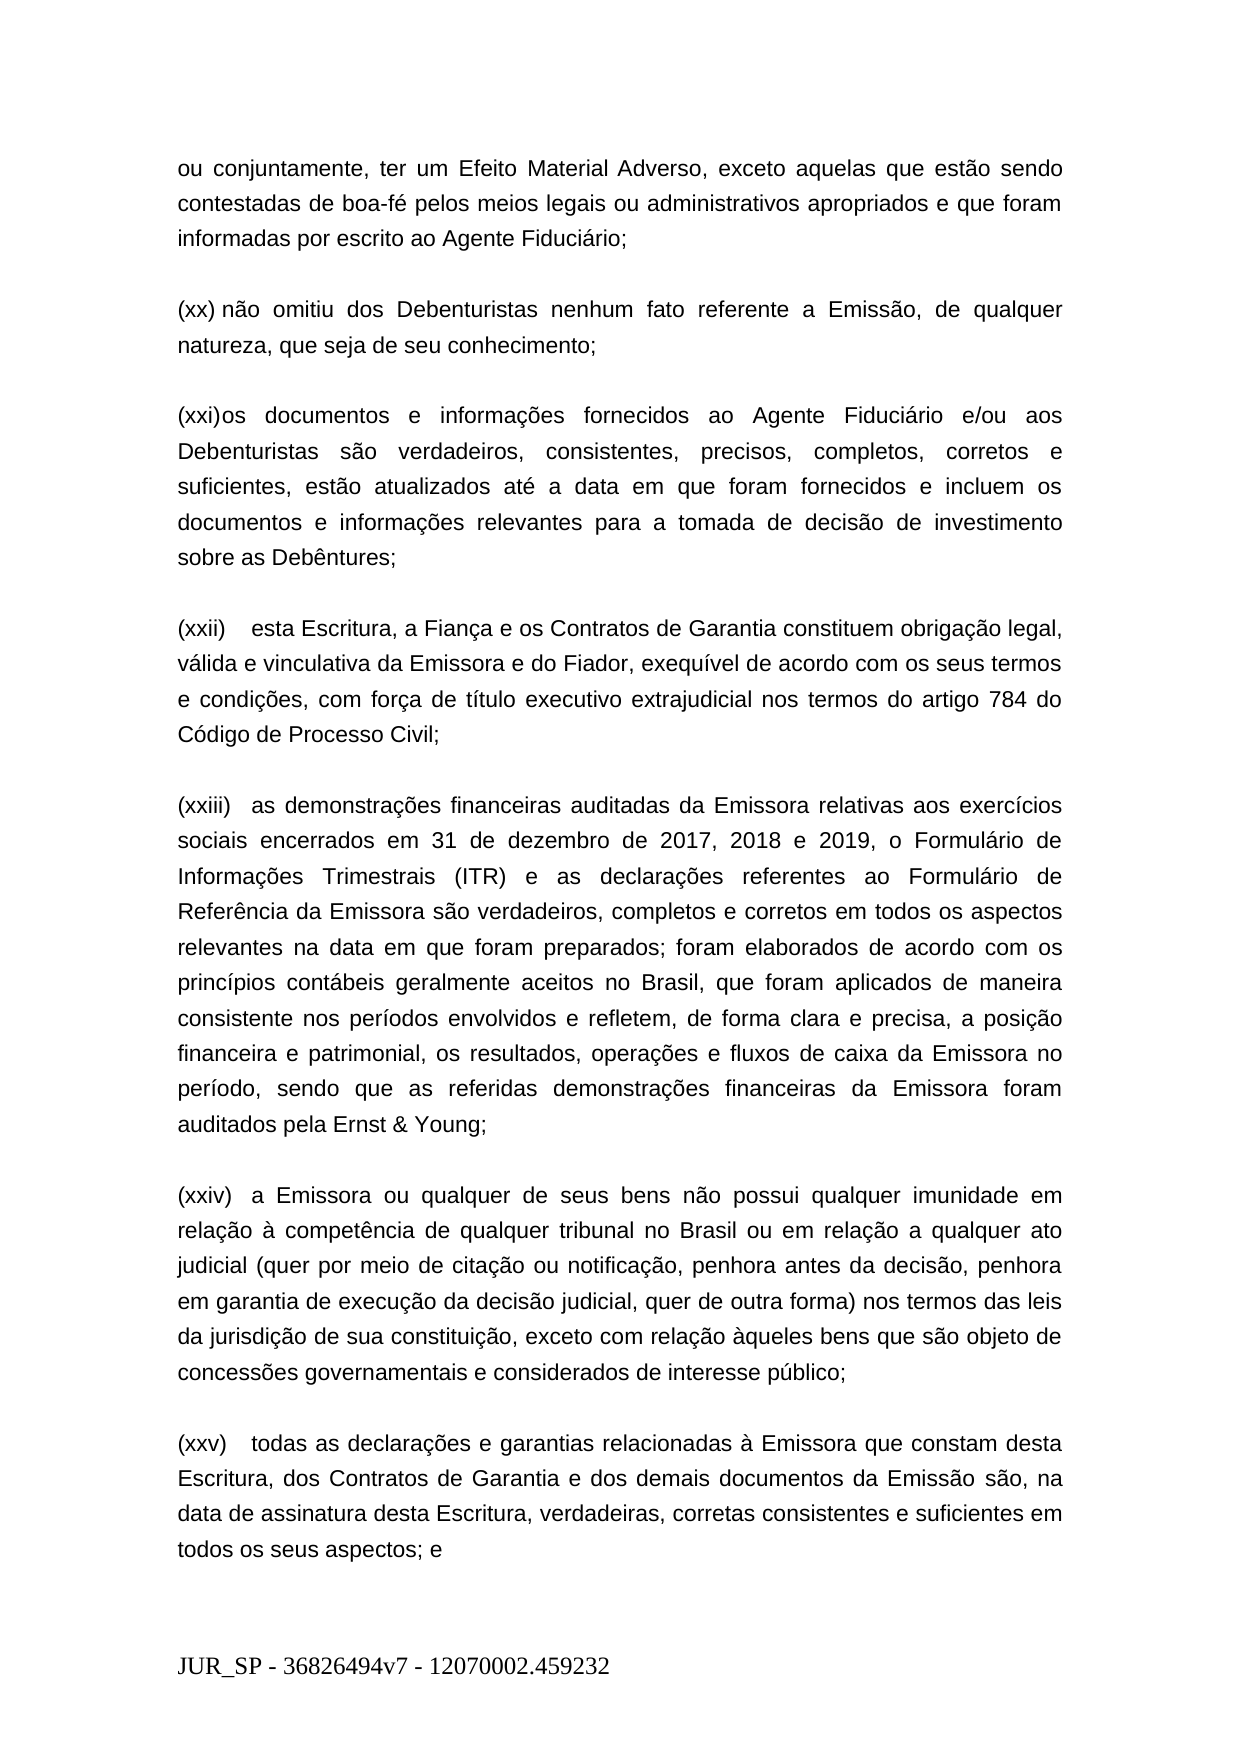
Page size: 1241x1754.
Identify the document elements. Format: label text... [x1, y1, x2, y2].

list as demonstrações financeiras auditadas da Emissora relativas aos exercícios sociais encerrados em 31 de dezembro de 2017, 2018 e 2019, o Formulário de Informações Trimestrais (ITR) e as declarações referentes ao Formulário de Referência da Emissora são verdadeiros, completos e corretos em todos os aspectos relevantes na data em que foram preparados; foram elaborados de acordo com os princípios contábeis geralmente aceitos no Brasil, que foram aplicados de maneira consistente nos períodos envolvidos e refletem, de forma clara e precisa, a posição financeira e patrimonial, os resultados, operações e fluxos de caixa da Emissora no período, sendo que as referidas demonstrações financeiras da Emissora foram auditados pela Ernst & Young; [177, 785, 1063, 1139]
list todas as declarações e garantias relacionadas à Emissora que constam desta Escritura, dos Contratos de Garantia e dos demais documentos da Emissão são, na data de assinatura desta Escritura, verdadeiras, corretas consistentes e suficientes em todos os seus aspectos; e [177, 1423, 1063, 1564]
list esta Escritura, a Fiança e os Contratos de Garantia constituem obrigação legal, válida e vinculativa da Emissora e do Fiador, exequível de acordo com os seus termos e condições, com força de título executivo extrajudicial nos termos do artigo 784 do Código de Processo Civil; [177, 608, 1063, 750]
list não omitiu dos Debenturistas nenhum fato referente a Emissão, de qualquer natureza, que seja de seu conhecimento; [177, 289, 1063, 360]
list a Emissora ou qualquer de seus bens não possui qualquer imunidade em relação à competência de qualquer tribunal no Brasil ou em relação a qualquer ato judicial (quer por meio de citação ou notificação, penhora antes da decisão, penhora em garantia de execução da decisão judicial, quer de outra forma) nos termos das leis da jurisdição de sua constituição, exceto com relação àqueles bens que são objeto de concessões governamentais e considerados de interesse público; [177, 1175, 1063, 1387]
list os documentos e informações fornecidos ao Agente Fiduciário e/ou aos Debenturistas são verdadeiros, consistentes, precisos, completos, corretos e suficientes, estão atualizados até a data em que foram fornecidos e incluem os documentos e informações relevantes para a tomada de decisão de investimento sobre as Debêntures; [177, 396, 1063, 573]
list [177, 148, 1063, 254]
